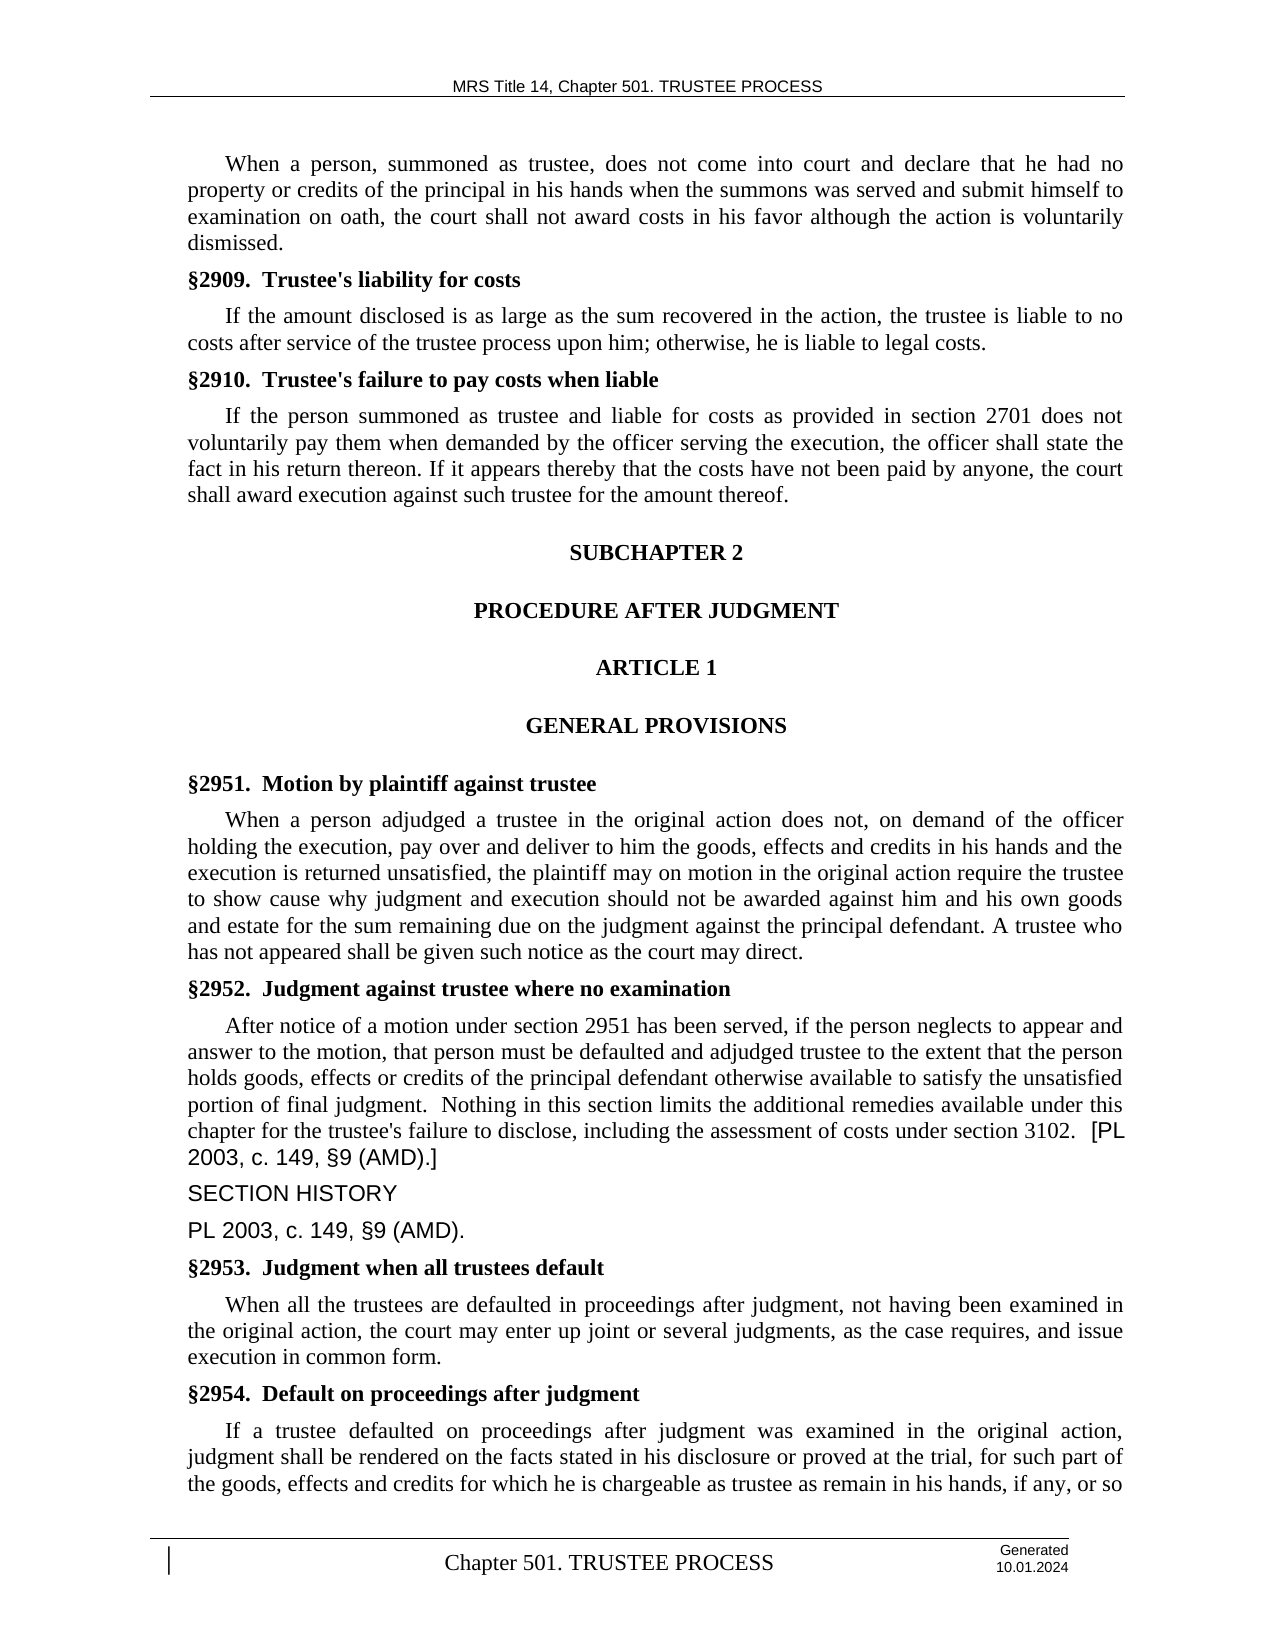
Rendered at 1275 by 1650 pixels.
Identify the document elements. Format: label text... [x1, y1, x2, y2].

text If the amount disclosed is as large as the sum recovered in the action, the trustee is liable to no costs after service of the trustee process upon him; otherwise, he is liable to legal costs. [187, 303, 1125, 355]
text §2909. Trustee's liability for costs [187, 266, 1125, 292]
text ARTICLE 1 [187, 654, 1125, 681]
text When all the trustees are defaulted in proceedings after judgment, not having been examined in the original action, the court may enter up joint or several judgments, as the case requires, and issue execution in common form. [187, 1291, 1125, 1370]
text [187, 1417, 1125, 1496]
text When a person, summoned as trustee, does not come into court and declare that he had no property or credits of the principal in his hands when the summons was served and submit himself to examination on oath, the court shall not award costs in his favor although the action is voluntarily dismissed. [187, 150, 1125, 255]
text If the person summoned as trustee and liable for costs as provided in section 2701 does not voluntarily pay them when demanded by the officer serving the execution, the officer shall state the fact in his return thereon. If it appears thereby that the costs have not been paid by anyone, the court shall award execution against such trustee for the amount thereof. [187, 402, 1125, 508]
text §2951. Motion by plaintiff against trustee [187, 769, 1125, 796]
text SUBCHAPTER 2 [187, 539, 1125, 566]
text When a person adjudged a trustee in the original action does not, on demand of the officer holding the execution, pay over and deliver to him the goods, effects and credits in his hands and the execution is returned unsatisfied, the plaintiff may on motion in the original action require the trustee to show cause why judgment and execution should not be awarded against him and his own goods and estate for the sum remaining due on the judgment against the principal defendant. A trustee who has not appeared shall be given such notice as the court may direct. [187, 806, 1125, 964]
text PL 2003, c. 149, §9 (AMD). [187, 1217, 1125, 1243]
text GENERAL PROVISIONS [187, 712, 1125, 738]
text PROCEDURE AFTER JUDGMENT [187, 597, 1125, 623]
text §2952. Judgment against trustee where no examination [187, 975, 1125, 1001]
text §2954. Default on proceedings after judgment [187, 1380, 1125, 1406]
text After notice of a motion under section 2951 has been served, if the person neglects to appear and answer to the motion, that person must be defaulted and adjudged trustee to the extent that the person holds goods, effects or credits of the principal defendant otherwise available to satisfy the unsatisfied portion of final judgment. Nothing in this section limits the additional remedies available under this chapter for the trustee's failure to disclose, including the assessment of costs under section 3102. [PL 2003, c. 149, §9 (AMD).] [187, 1012, 1125, 1170]
text SECTION HISTORY [187, 1180, 1125, 1207]
text §2910. Trustee's failure to pay costs when liable [187, 366, 1125, 392]
text §2953. Judgment when all trustees default [187, 1254, 1125, 1280]
